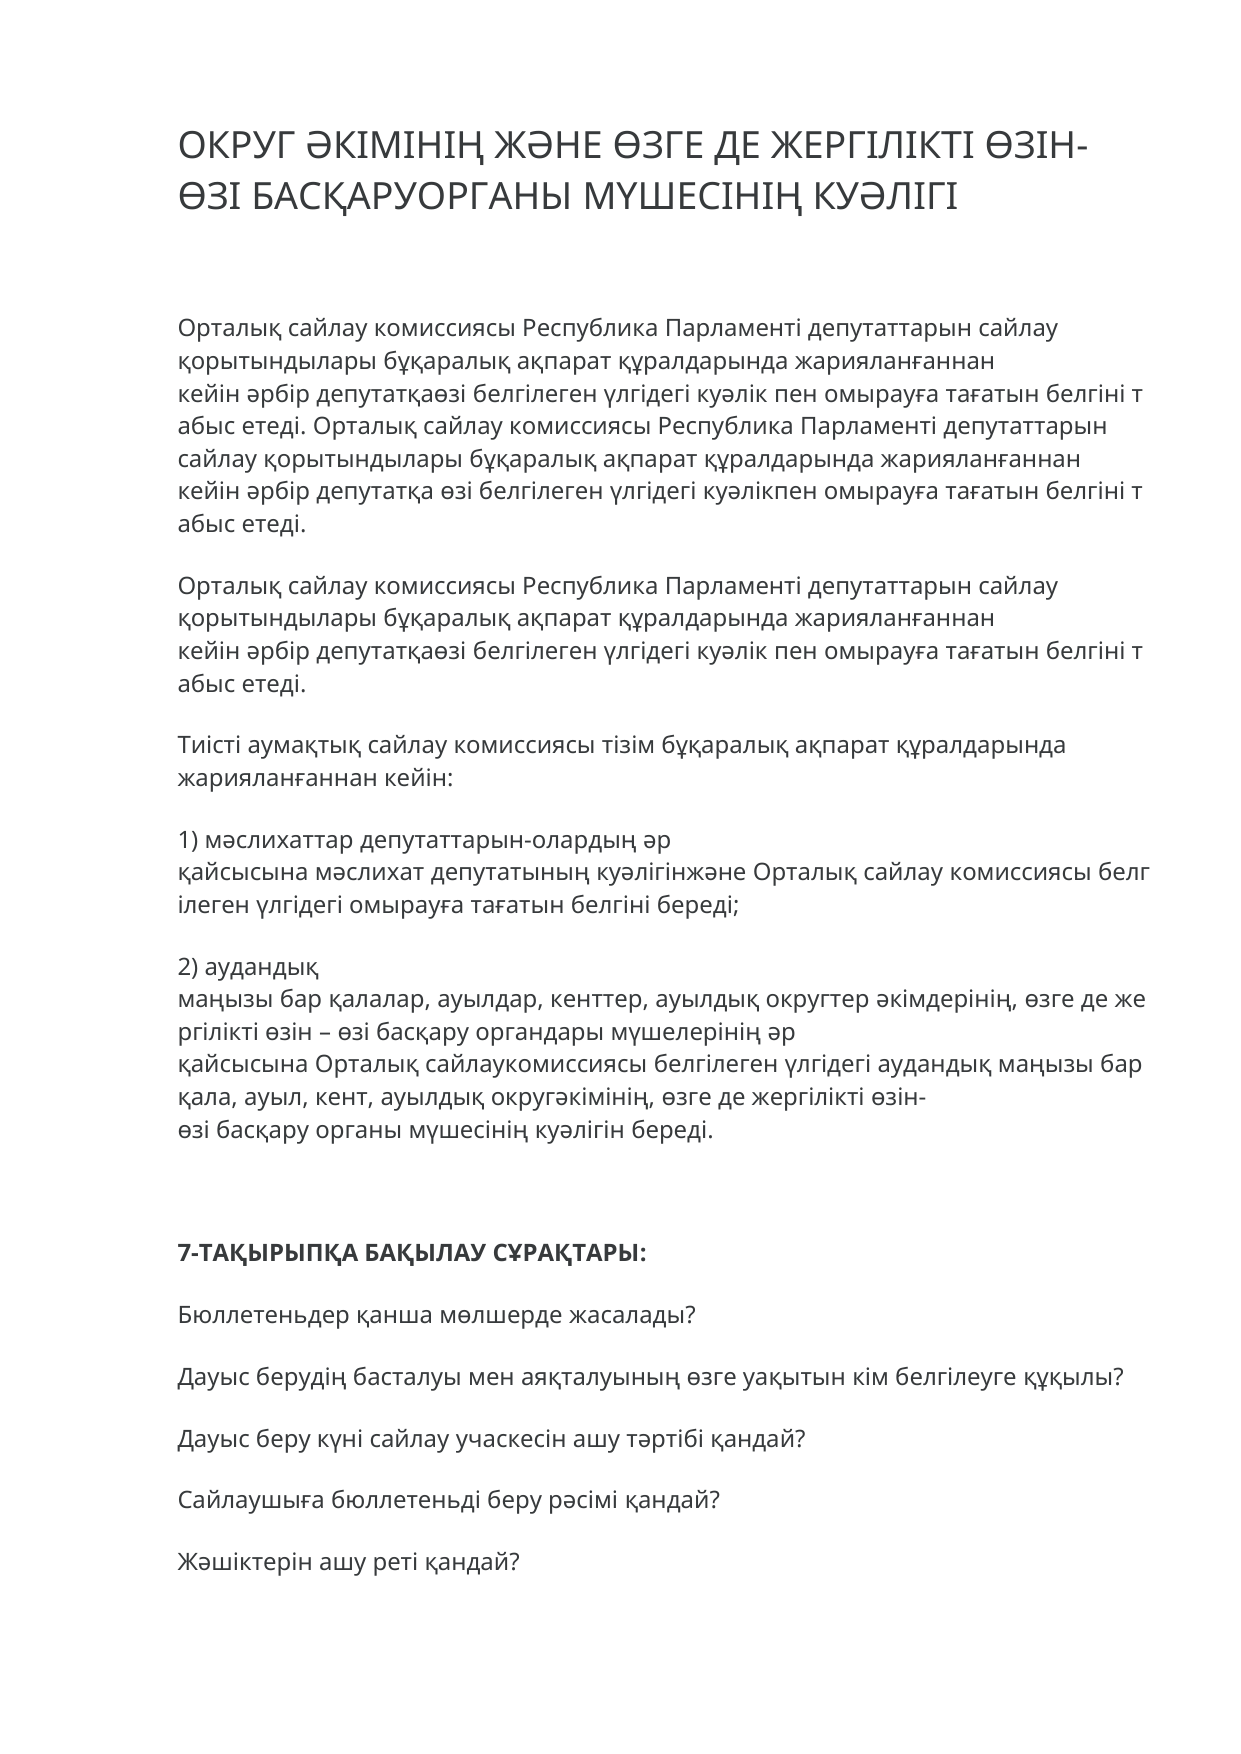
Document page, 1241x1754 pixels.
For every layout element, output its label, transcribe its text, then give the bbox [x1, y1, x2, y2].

text Орталық сайлау комиссиясы Республика Парламенті депутаттарын сайлау қорытындылары бұқаралық ақпарат құралдарында жарияланғаннан кейін әрбір депутатқаөзі белгілеген үлгідегі куәлік пен омырауға тағатын белгіні табыс етеді. [177, 568, 1152, 699]
text 1) мәслихаттар депутаттарын-олардың әр қайсысына мәслихат депутатының куәлігінжәне Орталық сайлау комиссиясы белгілеген үлгідегі омырауға тағатын белгіні береді; [177, 822, 1152, 920]
text 2) аудандық маңызы бар қалалар, ауылдар, кенттер, ауылдық округтер әкімдерінің, өзге де жергілікті өзін – өзі басқару органдары мүшелерінің әр қайсысына Орталық сайлаукомиссиясы белгілеген үлгідегі аудандық маңызы бар қала, ауыл, кент, ауылдық округәкімінің, өзге де жергілікті өзін-өзі басқару органы мүшесінің куәлігін береді. [177, 949, 1152, 1145]
text Дауыс берудің басталуы мен аяқталуының өзге уақытын кім белгілеуге құқылы? [177, 1359, 1152, 1392]
text Жәшіктерін ашу реті қандай? [177, 1545, 1152, 1577]
text 7-ТАҚЫРЫПҚА БАҚЫЛАУ СҰРАҚТАРЫ: [177, 1236, 1152, 1269]
text Орталық сайлау комиссиясы Республика Парламенті депутаттарын сайлау қорытындылары бұқаралық ақпарат құралдарында жарияланғаннан кейін әрбір депутатқаөзі белгілеген үлгідегі куәлік пен омырауға тағатын белгіні табыс етеді. Орталық сайлау комиссиясы Республика Парламенті депутаттарын сайлау қорытындылары бұқаралық ақпарат құралдарында жарияланғаннан кейін әрбір депутатқа өзі белгілеген үлгідегі куәлікпен омырауға тағатын белгіні табыс етеді. [177, 311, 1152, 539]
text Бюллетеньдер қанша мөлшерде жасалады? [177, 1298, 1152, 1330]
text Тиісті аумақтық сайлау комиссиясы тізім бұқаралық ақпарат құралдарында жарияланғаннан кейін: [177, 728, 1152, 793]
text Сайлаушыға бюллетеньді беру рәсімі қандай? [177, 1483, 1152, 1516]
text Дауыс беру күні сайлау учаскесін ашу тәртібі қандай? [177, 1421, 1152, 1454]
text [177, 118, 1152, 220]
